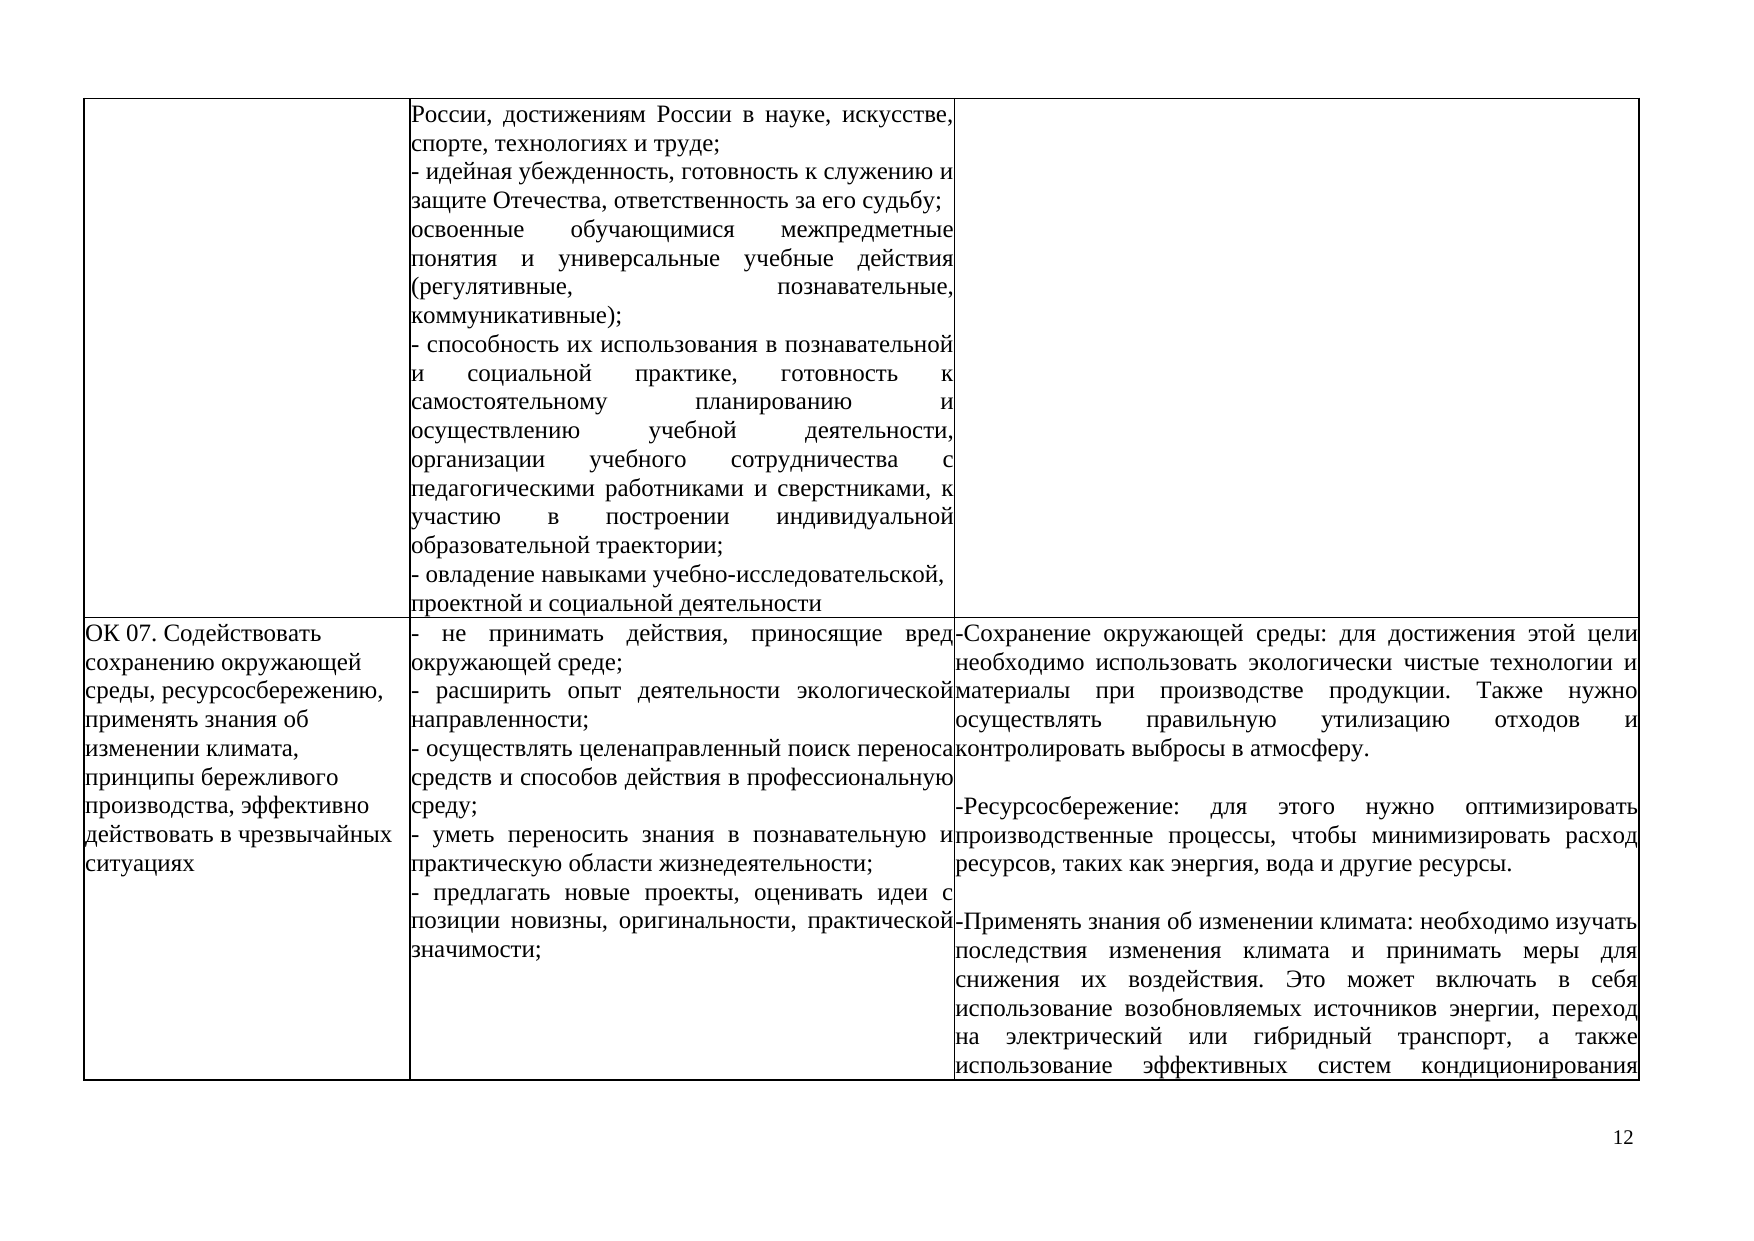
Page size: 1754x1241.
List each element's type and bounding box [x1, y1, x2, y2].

table_cell [955, 99, 1638, 616]
table_cell [411, 99, 954, 329]
table_cell [955, 618, 1638, 1079]
table_cell [411, 618, 954, 1079]
table_cell [85, 99, 409, 616]
table_cell [85, 618, 409, 1079]
